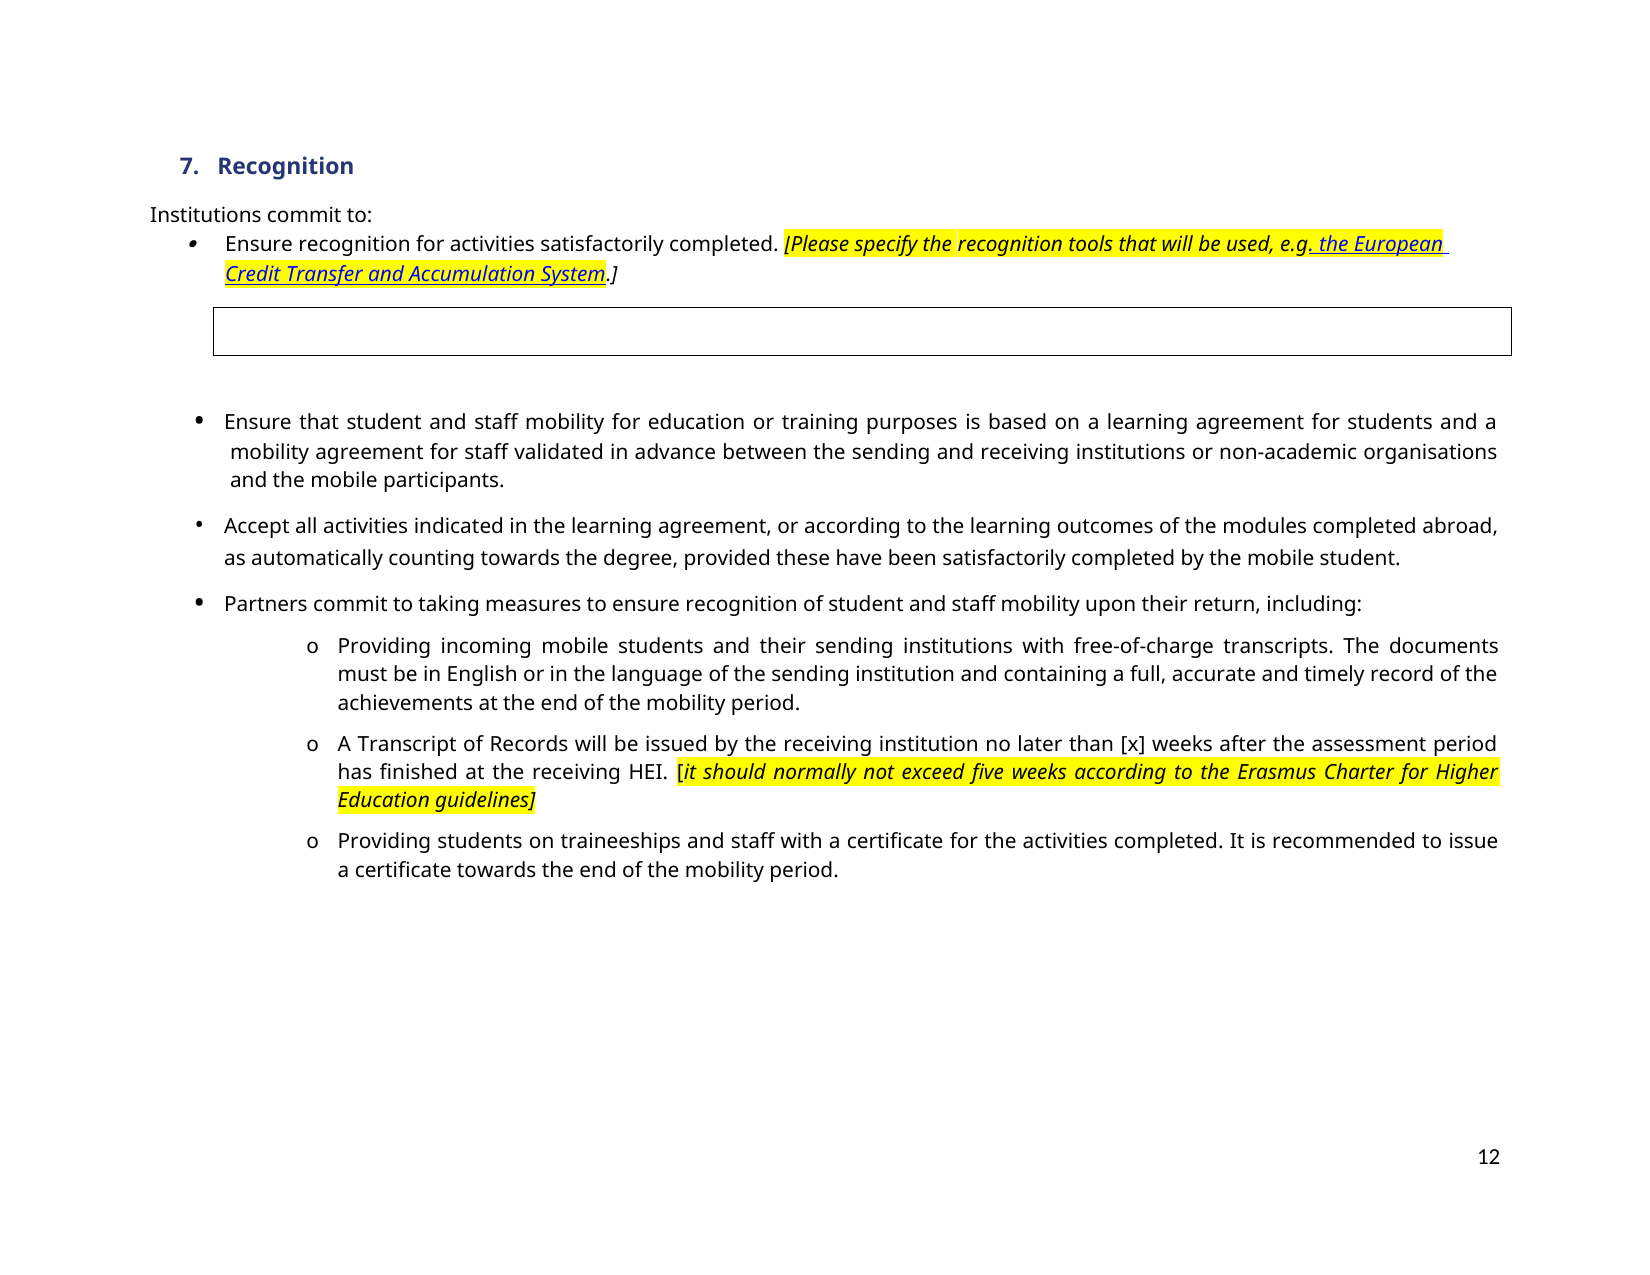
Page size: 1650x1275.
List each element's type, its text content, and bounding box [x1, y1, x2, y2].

list Ensure that student and staff mobility for education or training purposes is based on a learning agreement for students and a mobility agreement for staff validated in advance between the sending and receiving institutions or non-academic organisations and the mobile participants. [194, 403, 1500, 494]
list Providing students on traineeships and staff with a certificate for the activities completed. It is recommended to issue a certificate towards the end of the mobility period. [306, 827, 1500, 883]
list Institutions commit to: [150, 200, 1500, 229]
table_header [214, 308, 1511, 355]
list Accept all activities indicated in the learning agreement, or according to the learning outcomes of the modules completed abroad, as automatically counting towards the degree, provided these have been satisfactorily completed by the mobile student. [194, 507, 1500, 572]
list Partners commit to taking measures to ensure recognition of student and staff mobility upon their return, including: [194, 584, 1500, 618]
list Providing incoming mobile students and their sending institutions with free-of-charge transcripts. The documents must be in English or in the language of the sending institution and containing a full, accurate and timely record of the achievements at the end of the mobility period. [306, 631, 1500, 716]
list Ensure recognition for activities satisfactorily completed. [Please specify the recognition tools that will be used, e.g. the European Credit Transfer and Accumulation System.] [187, 229, 1500, 288]
list Recognition [179, 150, 1500, 181]
list A Transcript of Records will be issued by the receiving institution no later than [x] weeks after the assessment period has finished at the receiving HEI. [it should normally not exceed five weeks according to the Erasmus Charter for Higher Education guidelines] [306, 729, 1500, 814]
